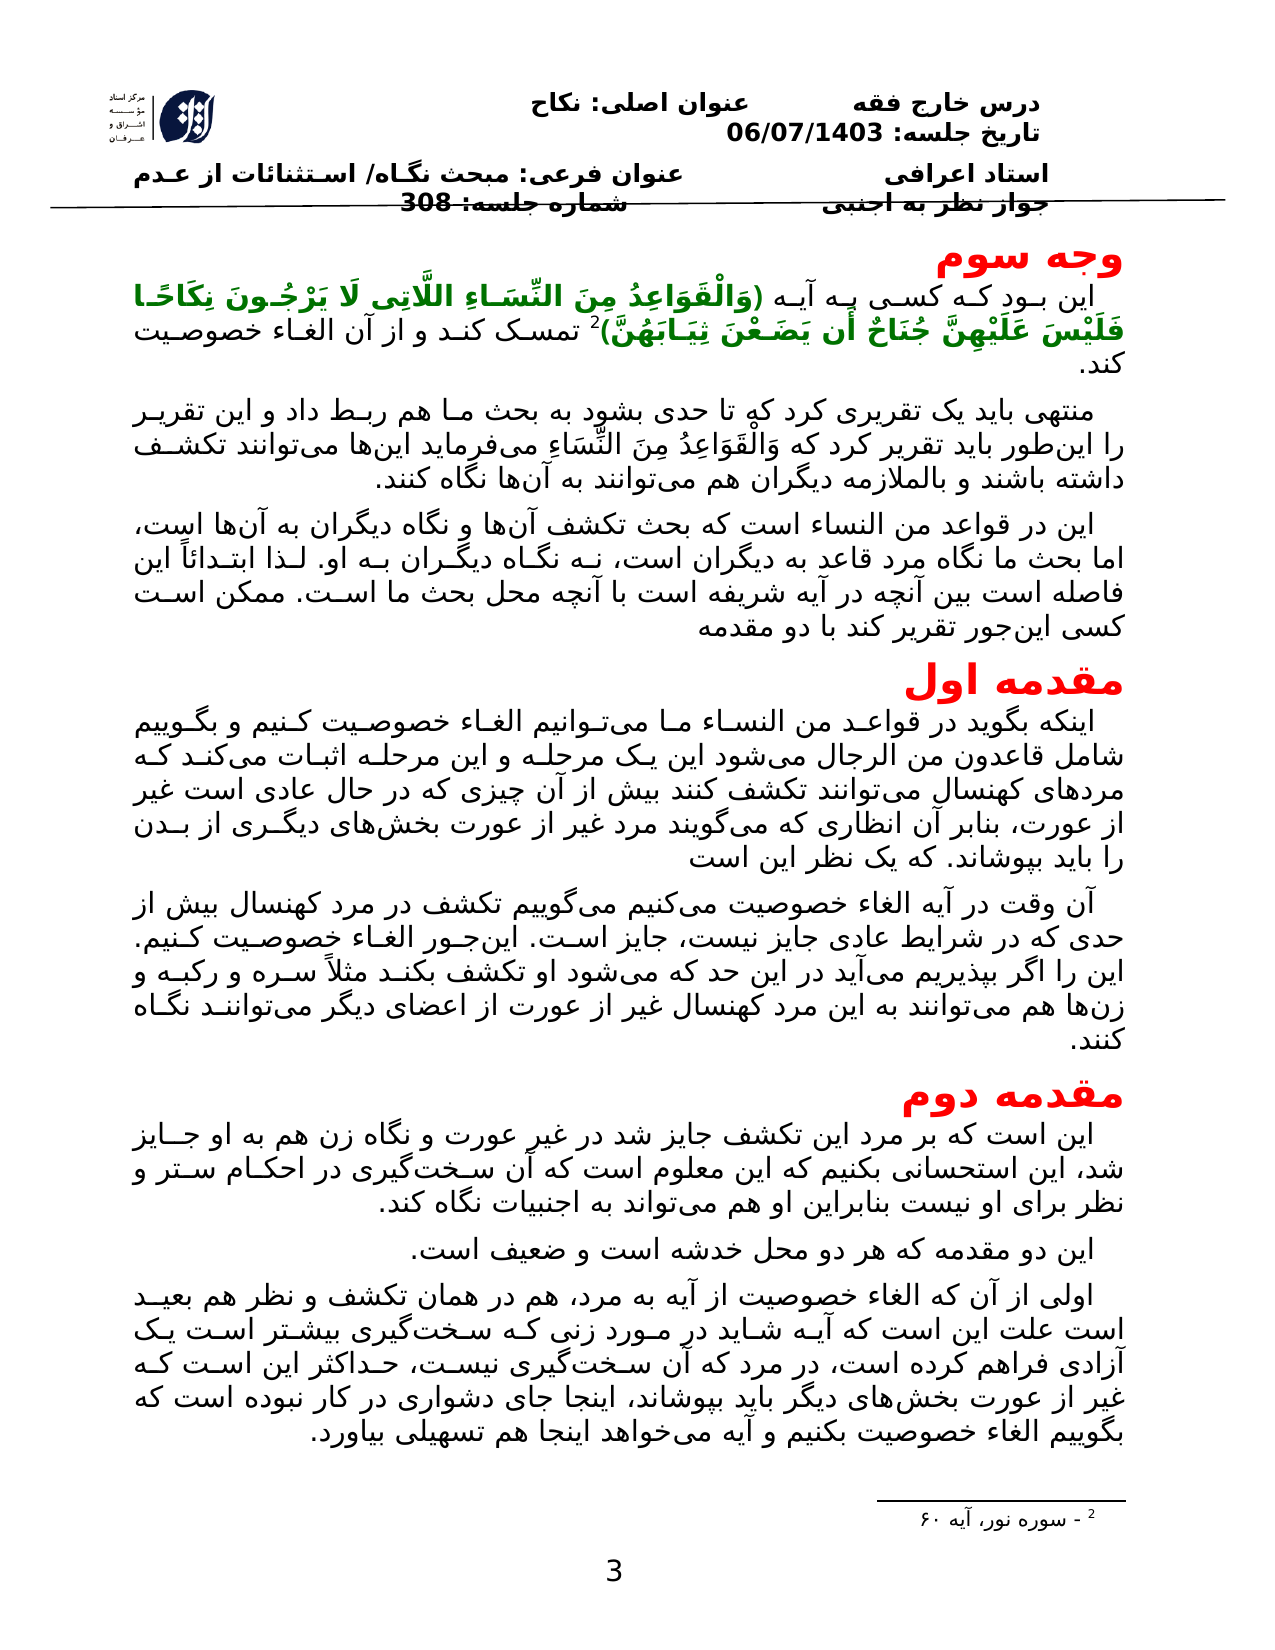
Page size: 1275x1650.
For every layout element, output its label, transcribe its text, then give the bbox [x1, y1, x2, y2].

text این دو مقدمه که هر دو محل خدشه است و ضعیف است. [133, 1232, 1125, 1266]
subtitle مقدمه دوم [133, 1069, 1125, 1118]
text این در قواعد من النساء است که بحث تکشف آن‌ها و نگاه دیگران به آن‌ها است، اما بحث ما نگاه مرد قاعد به دیگران است، نه نگاه دیگران به او. لذا ابتدائاً این فاصله است بین آنچه در آیه شریفه است با آنچه محل بحث ما است. ممکن است کسی این‌جور تقریر کند با دو مقدمه [133, 508, 1125, 643]
text این است که بر مرد این تکشف جایز شد در غیر عورت و نگاه زن هم به او جایز شد، این استحسانی بکنیم که این معلوم است که آن سخت‌گیری در احکام ستر و نظر برای او نیست بنابراین او هم می‌تواند به اجنبیات نگاه کند. [133, 1118, 1125, 1219]
text منتهی باید یک تقریری کرد که تا حدی بشود به بحث ما هم ربط داد و این تقریر را این‌طور باید تقریر کرد که وَالْقَوَاعِدُ مِنَ النِّسَاءِ می‌فرماید این‌ها می‌توانند تکشف داشته باشند و بالملازمه دیگران هم می‌توانند به آن‌ها نگاه کنند. [133, 393, 1125, 495]
subtitle وجه سوم [133, 230, 1125, 279]
text آن وقت در آیه الغاء خصوصیت می‌کنیم می‌گوییم تکشف در مرد کهنسال بیش از حدی که در شرایط عادی جایز نیست، جایز است. این‌جور الغاء خصوصیت کنیم. این را اگر بپذیریم می‌آید در این حد که می‌شود او تکشف بکند مثلاً سره و رکبه و زن‌ها هم می‌توانند به این مرد کهنسال غیر از عورت از اعضای دیگر می‌توانند نگاه کنند. [133, 887, 1125, 1057]
picture [102, 86, 215, 146]
text این بود که کسی به آیه ﴿وَالْقَوَاعِدُ مِنَ النِّسَاءِ اللَّاتِی لَا یَرْجُونَ نِکَاحًا فَلَیْسَ عَلَیْهِنَّ جُنَاحٌ أَن یَضَعْنَ ثِیَابَهُنَّ﴾ تمسک کند و از آن الغاء خصوصیت کند. [133, 279, 1125, 381]
text اینکه بگوید در قواعد من النساء ما می‌توانیم الغاء خصوصیت کنیم و بگوییم شامل قاعدون من الرجال می‌شود این یک مرحله و این مرحله اثبات می‌کند که مردهای کهنسال می‌توانند تکشف کنند بیش از آن چیزی که در حال عادی است غیر از عورت، بنابر آن انظاری که می‌گویند مرد غیر از عورت بخش‌های دیگری از بدن را باید بپوشاند. که یک نظر این است [133, 704, 1125, 874]
text اولی از آن که الغاء خصوصیت از آیه به مرد، هم در همان تکشف و نظر هم بعید است علت این است که آیه شاید در مورد زنی که سخت‌گیری بیشتر است یک آزادی فراهم کرده است، در مرد که آن سخت‌گیری نیست، حداکثر این است که غیر از عورت بخش‌های دیگر باید بپوشاند، اینجا جای دشواری در کار نبوده است که بگوییم الغاء خصوصیت بکنیم و آیه می‌خواهد اینجا هم تسهیلی بیاورد. [133, 1278, 1125, 1448]
subtitle مقدمه اول [133, 656, 1125, 704]
